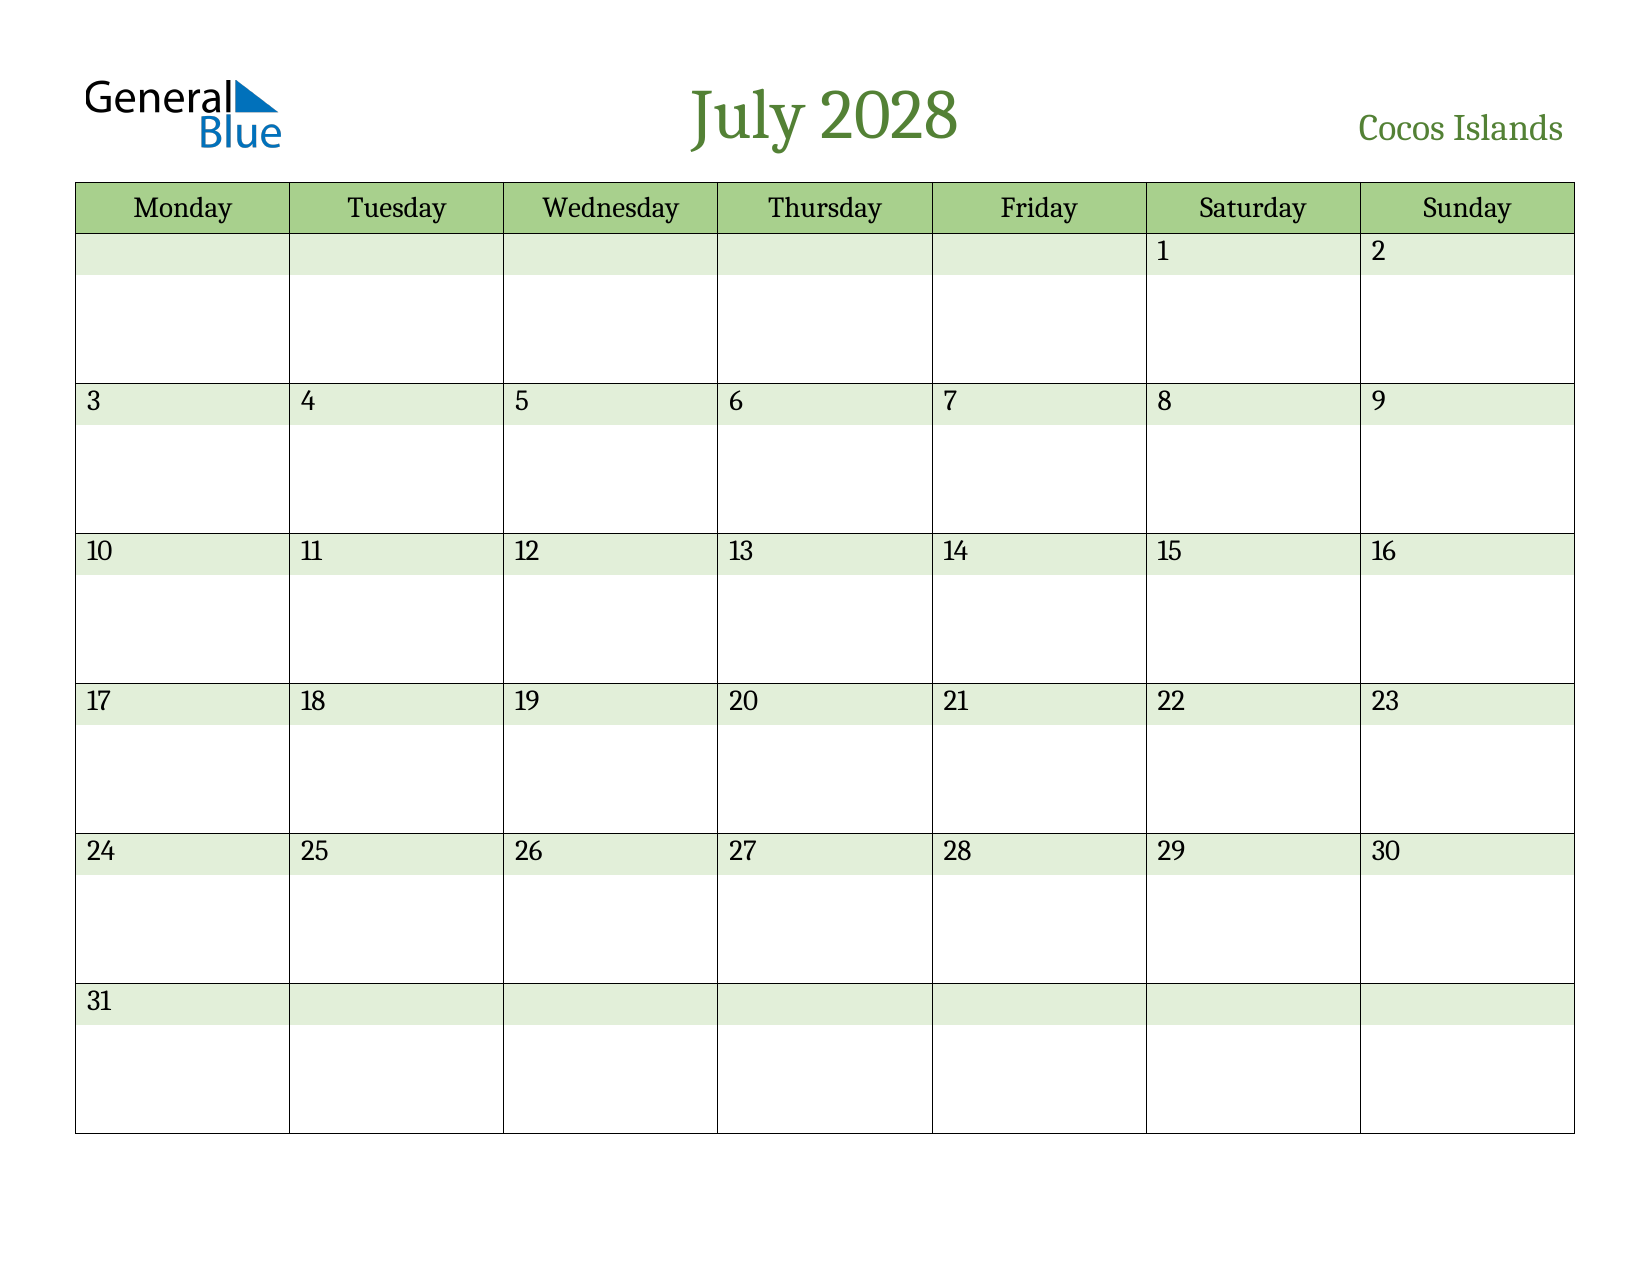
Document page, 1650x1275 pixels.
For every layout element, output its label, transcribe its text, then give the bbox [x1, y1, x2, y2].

table_cell 26 [504, 834, 717, 875]
table_cell 28 [933, 834, 1146, 875]
table_cell [504, 425, 717, 533]
table_cell 23 [1361, 684, 1574, 725]
table_cell 17 [76, 684, 289, 725]
table_cell [1361, 984, 1574, 1025]
table_cell [933, 234, 1146, 275]
table_cell [1147, 425, 1360, 533]
table_cell 10 [76, 534, 289, 575]
table_cell [718, 275, 932, 383]
table_cell 9 [1361, 384, 1574, 425]
table_cell [718, 725, 932, 833]
table_cell 6 [718, 384, 932, 425]
table_cell [1147, 725, 1360, 833]
table_cell [76, 425, 289, 533]
table_cell [76, 575, 289, 683]
table_cell 8 [1147, 384, 1360, 425]
table_cell [504, 234, 717, 275]
table_cell [504, 725, 717, 833]
table_cell [290, 425, 503, 533]
table_cell Sunday [1361, 183, 1574, 233]
table_cell 22 [1147, 684, 1360, 725]
table_cell [1361, 725, 1574, 833]
table_cell [718, 575, 932, 683]
table_cell Monday [76, 183, 289, 233]
table_header Cocos Islands [1146, 75, 1574, 182]
table_cell [1147, 875, 1360, 983]
table_cell [504, 275, 717, 383]
table_cell [1147, 575, 1360, 683]
table_cell [76, 275, 289, 383]
table_cell 27 [718, 834, 932, 875]
table_cell 2 [1361, 234, 1574, 275]
table_header July 2028 [504, 75, 1146, 182]
table_cell [504, 984, 717, 1025]
table_cell [1147, 984, 1360, 1025]
table_cell [290, 575, 503, 683]
table_cell [933, 425, 1146, 533]
table_cell [1361, 275, 1574, 383]
table_cell [933, 875, 1146, 983]
table_cell [933, 984, 1146, 1025]
table_cell 18 [290, 684, 503, 725]
table_cell [1147, 275, 1360, 383]
table_cell [290, 1025, 503, 1133]
table_cell [290, 275, 503, 383]
table_cell [504, 575, 717, 683]
table_cell [718, 1025, 932, 1133]
table_cell 21 [933, 684, 1146, 725]
table_cell [718, 984, 932, 1025]
table_cell [504, 875, 717, 983]
table_cell 16 [1361, 534, 1574, 575]
picture [86, 80, 281, 148]
table_cell 7 [933, 384, 1146, 425]
table_cell Tuesday [290, 183, 503, 233]
table_cell [1361, 1025, 1574, 1133]
table_cell [933, 1025, 1146, 1133]
table_cell 20 [718, 684, 932, 725]
table_cell [290, 234, 503, 275]
table_cell 29 [1147, 834, 1360, 875]
table_cell [76, 234, 289, 275]
table_cell [290, 984, 503, 1025]
table_cell 1 [1147, 234, 1360, 275]
table_cell Saturday [1147, 183, 1360, 233]
table_cell 15 [1147, 534, 1360, 575]
table_cell [1361, 575, 1574, 683]
table_cell 4 [290, 384, 503, 425]
table_cell 31 [76, 984, 289, 1025]
table_cell 13 [718, 534, 932, 575]
table_cell [718, 425, 932, 533]
table_cell 30 [1361, 834, 1574, 875]
table_cell [1361, 875, 1574, 983]
table_cell [718, 234, 932, 275]
table_cell [76, 725, 289, 833]
table_cell [290, 725, 503, 833]
table_cell [933, 725, 1146, 833]
table_cell 24 [76, 834, 289, 875]
table_cell 14 [933, 534, 1146, 575]
table_cell 11 [290, 534, 503, 575]
table_cell [76, 875, 289, 983]
table_cell 5 [504, 384, 717, 425]
table_cell [504, 1025, 717, 1133]
table_cell [1147, 1025, 1360, 1133]
table_header [76, 75, 503, 182]
table_cell 25 [290, 834, 503, 875]
table_cell [933, 575, 1146, 683]
table_cell Wednesday [504, 183, 717, 233]
table_cell Thursday [718, 183, 932, 233]
table_cell Friday [933, 183, 1146, 233]
table_cell 12 [504, 534, 717, 575]
table_cell [933, 275, 1146, 383]
table_cell [290, 875, 503, 983]
table_cell [76, 1025, 289, 1133]
table_cell 19 [504, 684, 717, 725]
table_cell 3 [76, 384, 289, 425]
table_cell [718, 875, 932, 983]
table_cell [1361, 425, 1574, 533]
